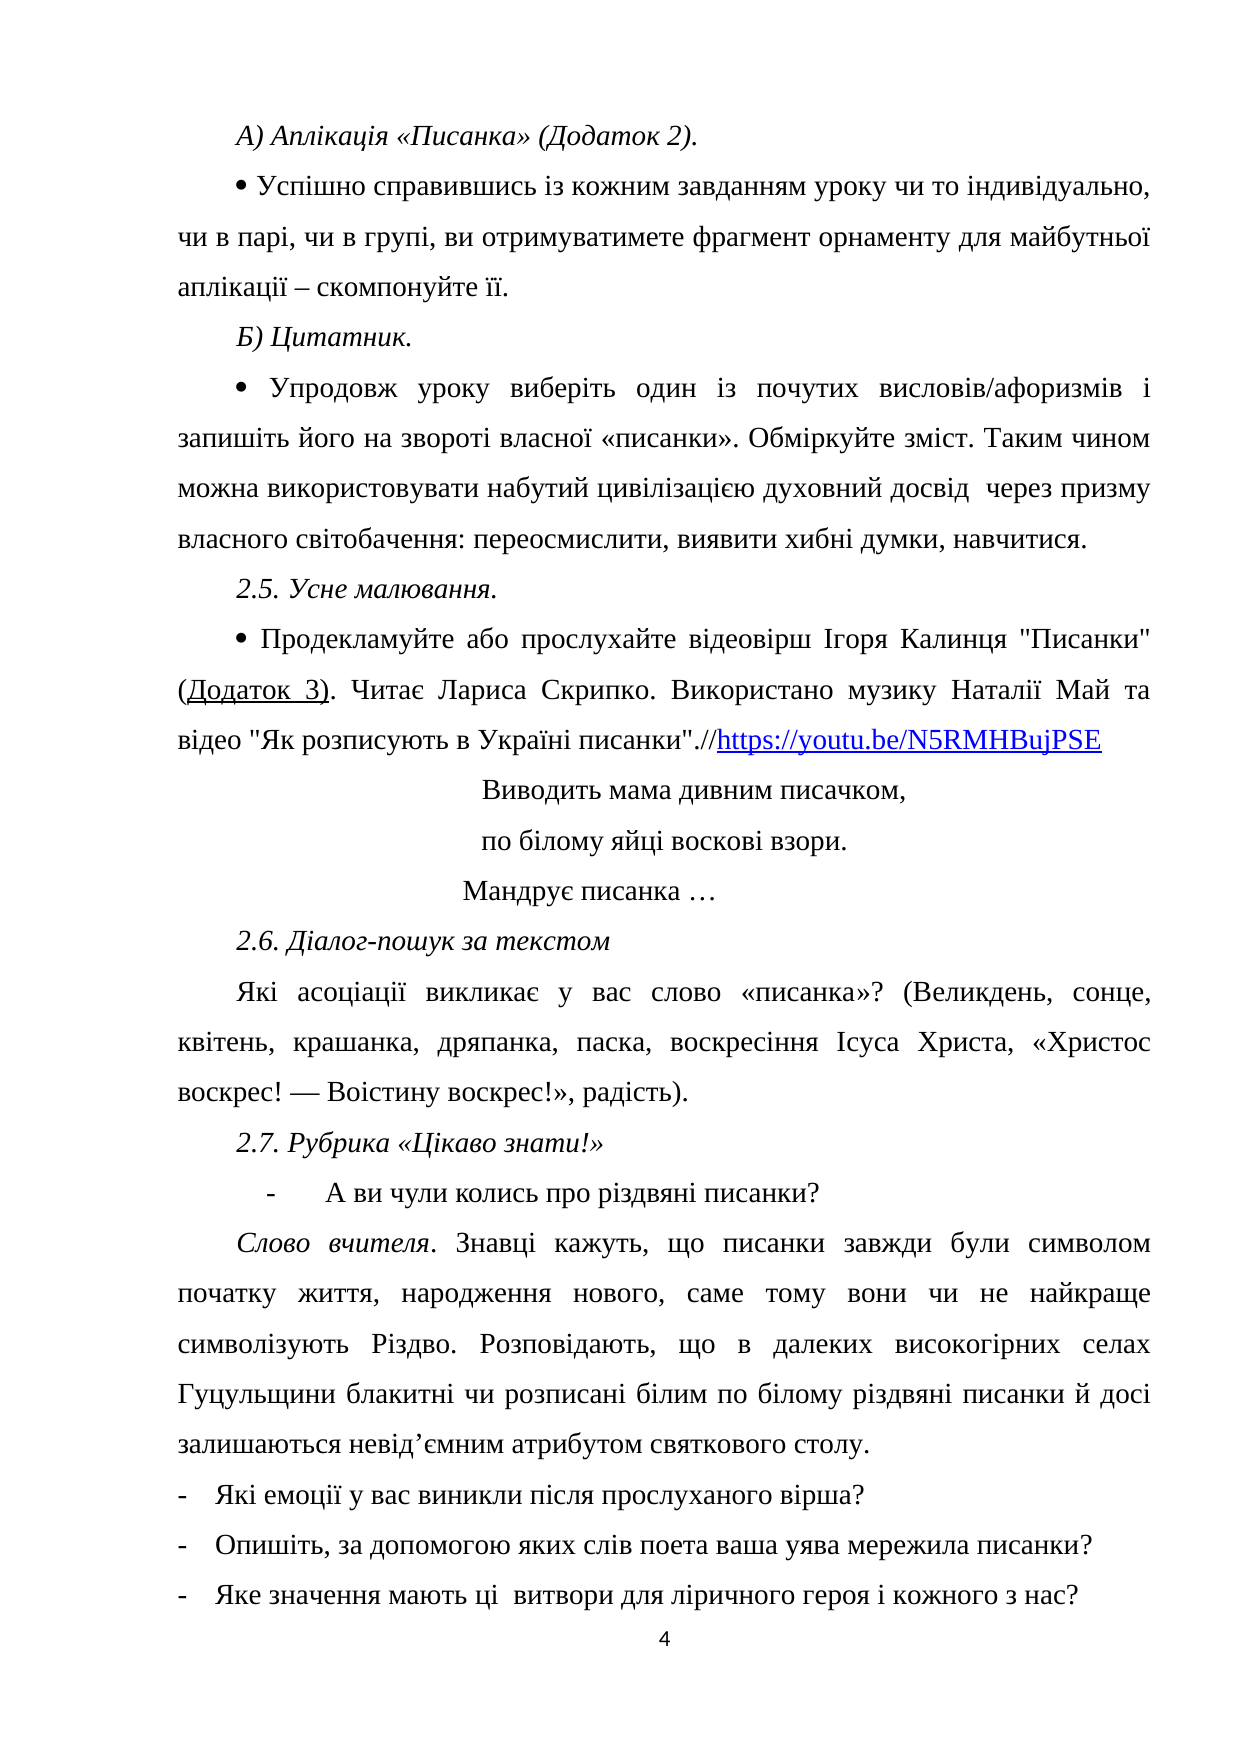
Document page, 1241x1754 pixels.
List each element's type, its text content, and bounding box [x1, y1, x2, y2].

list Опишіть, за допомогою яких слів поета ваша уява мережила писанки? [177, 1527, 1152, 1561]
text Слово вчителя. Знавці кажуть, що писанки завжди були символом початку життя, народження нового, саме тому вони чи не найкраще символізують Різдво. Розповідають, що в далеких високогірних селах Гуцульщини блакитні чи розписані білим по білому різдвяні писанки й досі залишаються невід’ємним атрибутом святкового столу. [177, 1225, 1152, 1460]
text Б) Цитатник. [177, 319, 1152, 353]
text Мандрує писанка … [177, 873, 1152, 907]
text Продекламуйте або прослухайте відеовірш Ігоря Калинця "Писанки" (Додаток 3). Читає Лариса Скрипко. Використано музику Наталії Май та відео "Як розписують в Україні писанки".//https://youtu.be/N5RMHBujPSE [177, 621, 1152, 756]
text 2.7. Рубрика «Цікаво знати!» [177, 1125, 1152, 1158]
text Які асоціації викликає у вас слово «писанка»? (Великдень, сонце, квітень, крашанка, дряпанка, паска, воскресіння Ісуса Христа, «Христос воскрес! — Воістину воскрес!», радість). [177, 974, 1152, 1108]
text Виводить мама дивним писачком, по білому яйці воскові взори. [177, 772, 1152, 856]
list Які емоції у вас виникли після прослуханого вірша? [177, 1477, 1152, 1510]
list А ви чули колись про різдвяні писанки? [207, 1175, 1152, 1208]
text 2.6. Діалог-пошук за текстом [177, 923, 1152, 957]
text Упродовж уроку виберіть один із почутих висловів/афоризмів і запишіть його на звороті власної «писанки». Обміркуйте зміст. Таким чином можна використовувати набутий цивілізацією духовний досвід через призму власного світобачення: переосмислити, виявити хибні думки, навчитися. [177, 370, 1152, 554]
text Успішно справившись із кожним завданням уроку чи то індивідуально, чи в парі, чи в групі, ви отримуватимете фрагмент орнаменту для майбутньої аплікації – скомпонуйте її. [177, 168, 1152, 303]
text А) Аплікація «Писанка» (Додаток 2). [177, 118, 1152, 152]
list Яке значення мають ці витвори для ліричного героя і кожного з нас? [177, 1577, 1152, 1611]
text 2.5. Усне малювання. [177, 571, 1152, 605]
